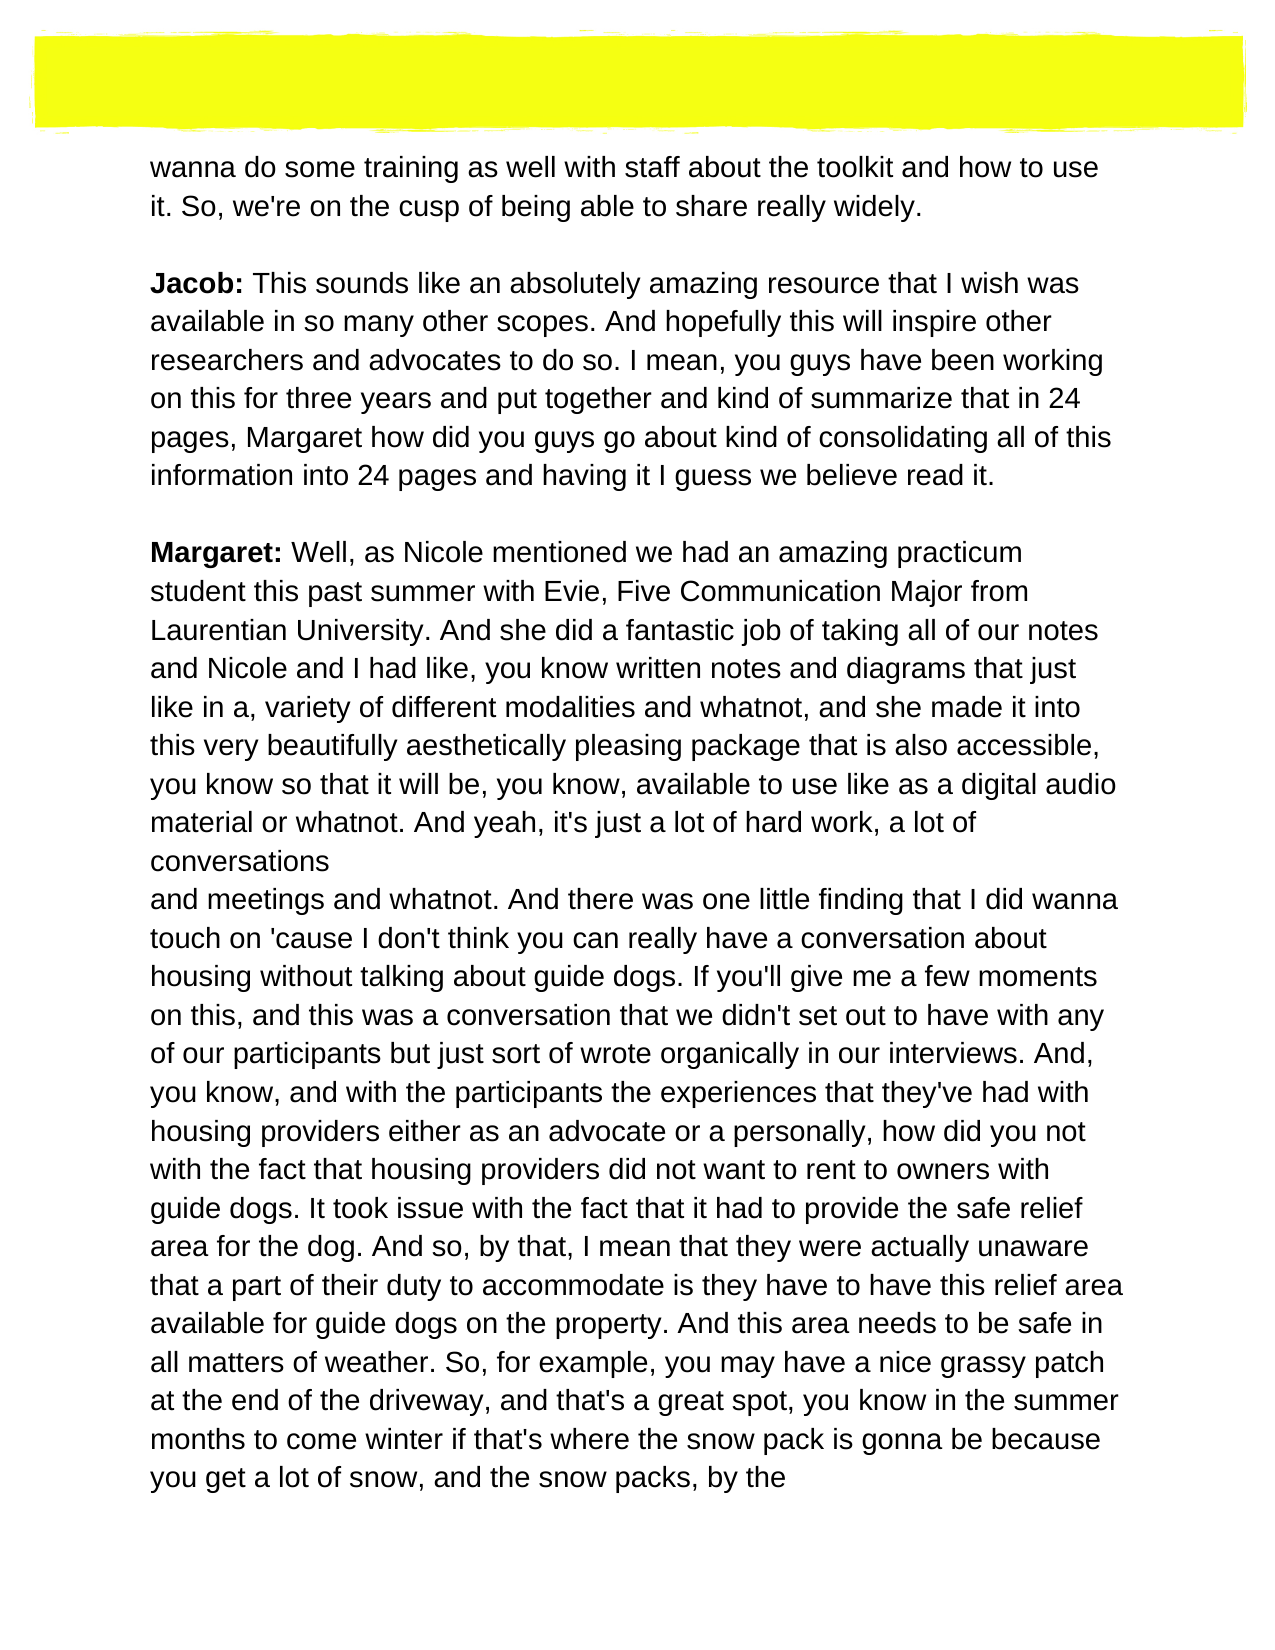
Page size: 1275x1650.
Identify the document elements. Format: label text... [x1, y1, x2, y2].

text and meetings and whatnot. And there was one little finding that I did wanna touch on 'cause I don't think you can really have a conversation about housing without talking about guide dogs. If you'll give me a few moments on this, and this was a conversation that we didn't set out to have with any of our participants but just sort of wrote organically in our interviews. And, you know, and with the participants the experiences that they've had with housing providers either as an advocate or a personally, how did you not with the fact that housing providers did not want to rent to owners with guide dogs. It took issue with the fact that it had to provide the safe relief area for the dog. And so, by that, I mean that they were actually unaware that a part of their duty to accommodate is they have to have this relief area available for guide dogs on the property. And this area needs to be safe in all matters of weather. So, for example, you may have a nice grassy patch at the end of the driveway, and that's a great spot, you know in the summer months to come winter if that's where the snow pack is gonna be because you get a lot of snow, and the snow packs, by the [150, 882, 1125, 1494]
text Jacob: This sounds like an absolutely amazing resource that I wish was available in so many other scopes. And hopefully this will inspire other researchers and advocates to do so. I mean, you guys have been working on this for three years and put together and kind of summarize that in 24 pages, Margaret how did you guys go about kind of consolidating all of this information into 24 pages and having it I guess we believe read it. [150, 266, 1125, 492]
picture [28, 28, 1250, 135]
text Margaret: Well, as Nicole mentioned we had an amazing practicum student this past summer with Evie, Five Communication Major from Laurentian University. And she did a fantastic job of taking all of our notes and Nicole and I had like, you know written notes and diagrams that just like in a, variety of different modalities and whatnot, and she made it into this very beautifully aesthetically pleasing package that is also accessible, you know so that it will be, you know, available to use like as a digital audio material or whatnot. And yeah, it's just a lot of hard work, a lot of conversations [150, 535, 1125, 877]
